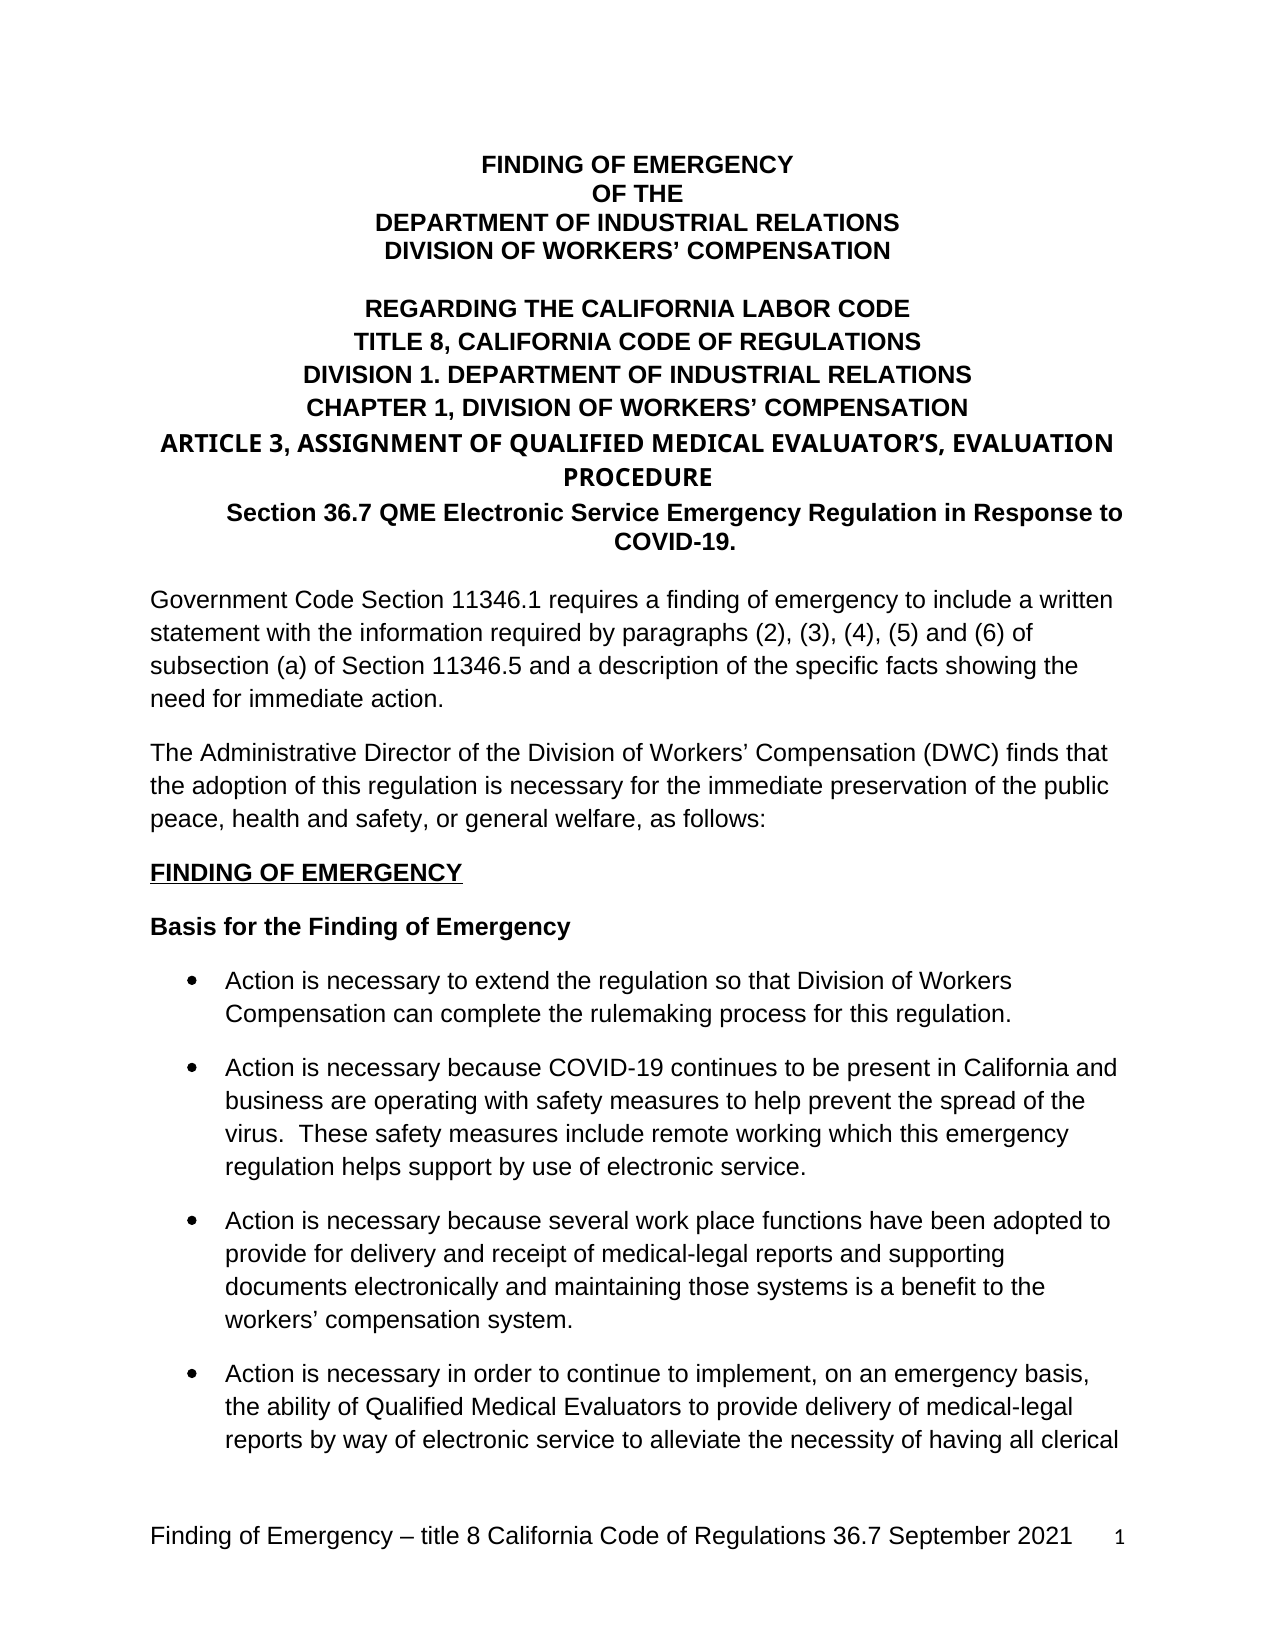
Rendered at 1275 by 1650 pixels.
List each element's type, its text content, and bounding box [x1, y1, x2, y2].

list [187, 1359, 1125, 1454]
list Action is necessary to extend the regulation so that Division of Workers Compensation can complete the rulemaking process for this regulation. [187, 966, 1125, 1028]
text Government Code Section 11346.1 requires a finding of emergency to include a written statement with the information required by paragraphs (2), (3), (4), (5) and (6) of subsection (a) of Section 11346.5 and a description of the specific facts showing the need for immediate action. [150, 585, 1125, 713]
text FINDING OF EMERGENCY [150, 858, 1125, 887]
text Basis for the Finding of Emergency [150, 912, 1125, 941]
text DEPARTMENT OF INDUSTRIAL RELATIONS [150, 207, 1125, 236]
text Article 3, assignment of qualified medical evaluator’s, evaluation procedure [150, 425, 1125, 493]
text DIVISION 1. DEPARTMENT OF INDUSTRIAL RELATIONS [150, 359, 1125, 388]
text The Administrative Director of the Division of Workers’ Compensation (DWC) finds that the adoption of this regulation is necessary for the immediate preservation of the public peace, health and safety, or general welfare, as follows: [150, 738, 1125, 833]
text CHAPTER 1, DIVISION OF WORKERS’ COMPENSATION [150, 392, 1125, 421]
list Action is necessary because COVID-19 continues to be present in California and business are operating with safety measures to help prevent the spread of the virus. These safety measures include remote working which this emergency regulation helps support by use of electronic service. [187, 1053, 1125, 1181]
list Action is necessary because several work place functions have been adopted to provide for delivery and receipt of medical-legal reports and supporting documents electronically and maintaining those systems is a benefit to the workers’ compensation system. [187, 1206, 1125, 1334]
text REGARDING THE CALIFORNIA LABOR CODE [150, 294, 1125, 322]
text FINDING OF EMERGENCY [150, 150, 1125, 179]
text DIVISION OF WORKERS’ COMPENSATION [150, 236, 1125, 265]
text OF THE [150, 179, 1125, 207]
list Section 36.7 QME Electronic Service Emergency Regulation in Response to COVID-19. [225, 498, 1125, 555]
text TITLE 8, CALIFORNIA CODE OF REGULATIONS [150, 327, 1125, 355]
